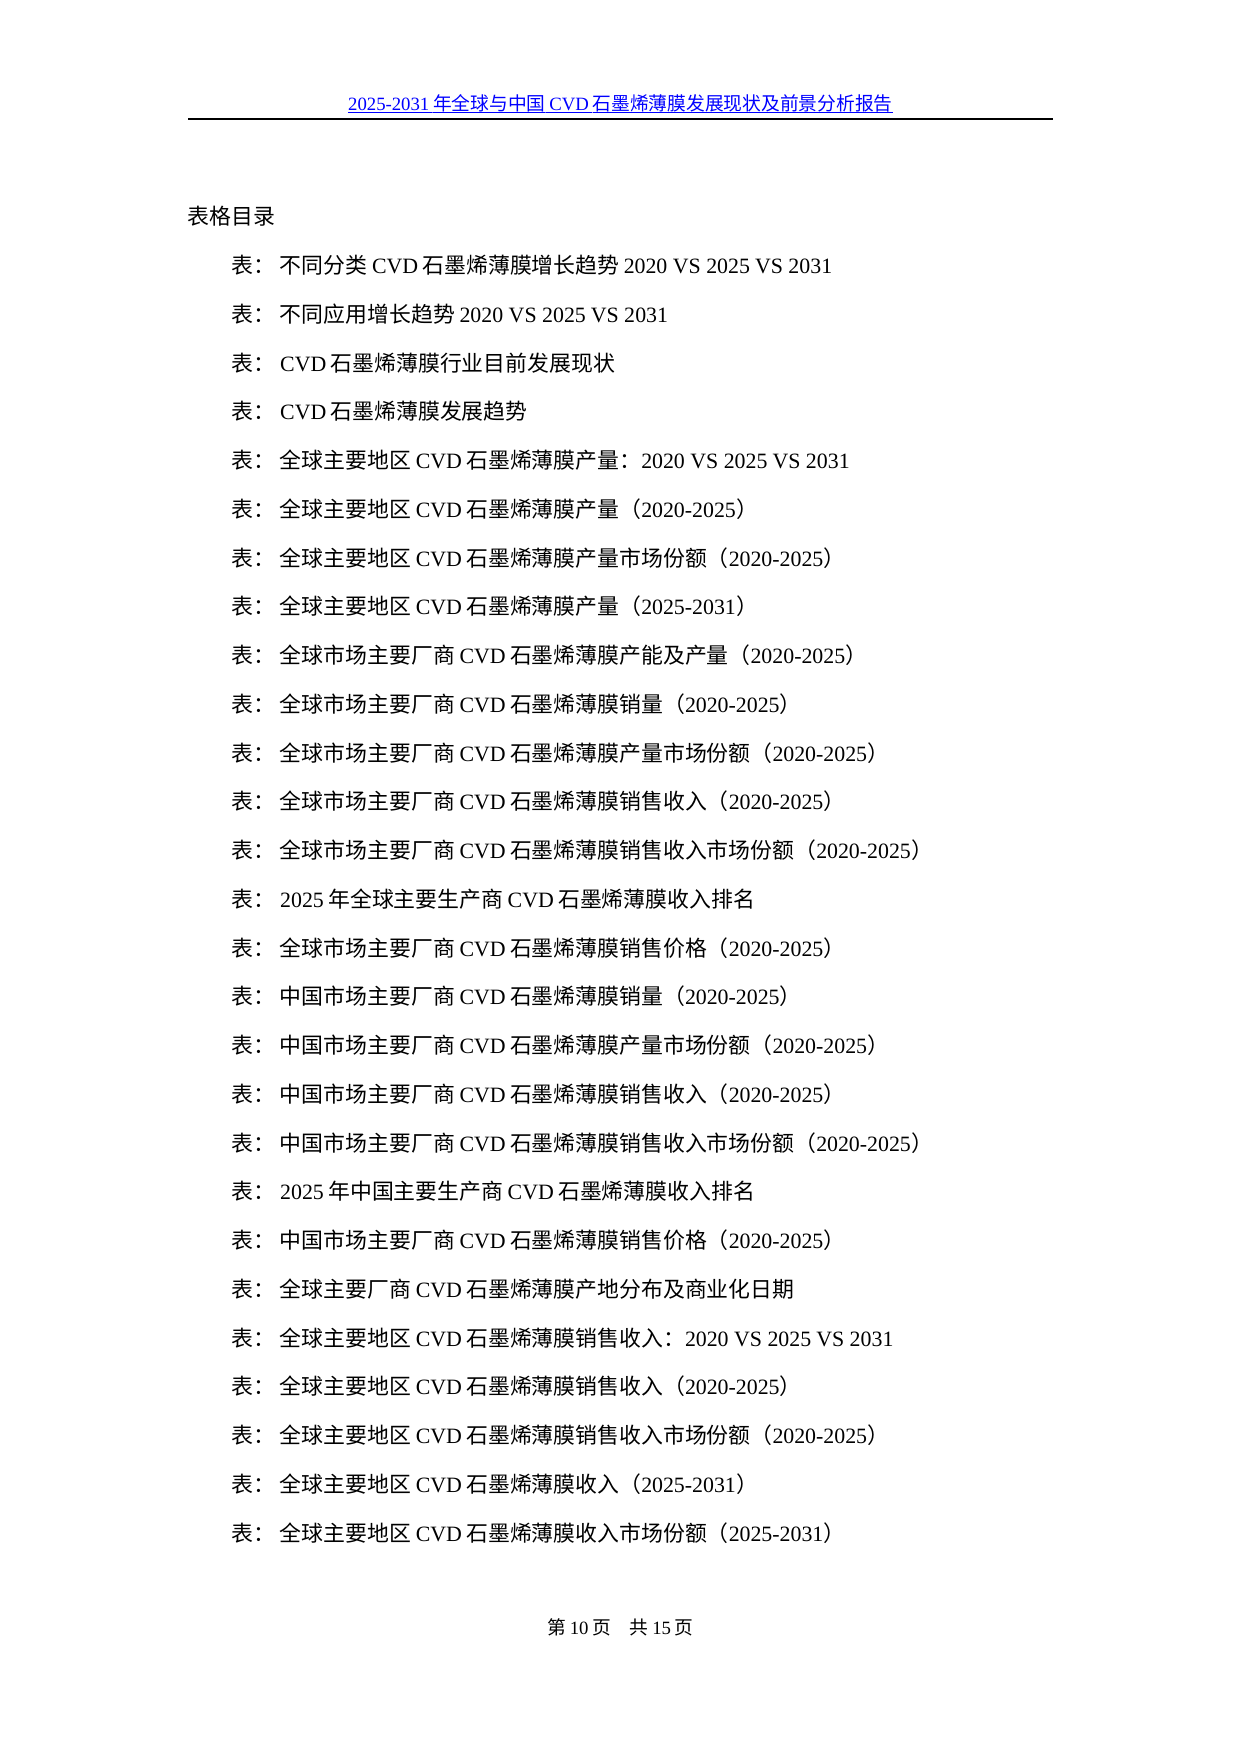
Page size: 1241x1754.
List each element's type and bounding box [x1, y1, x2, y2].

text [187, 150, 1053, 1548]
